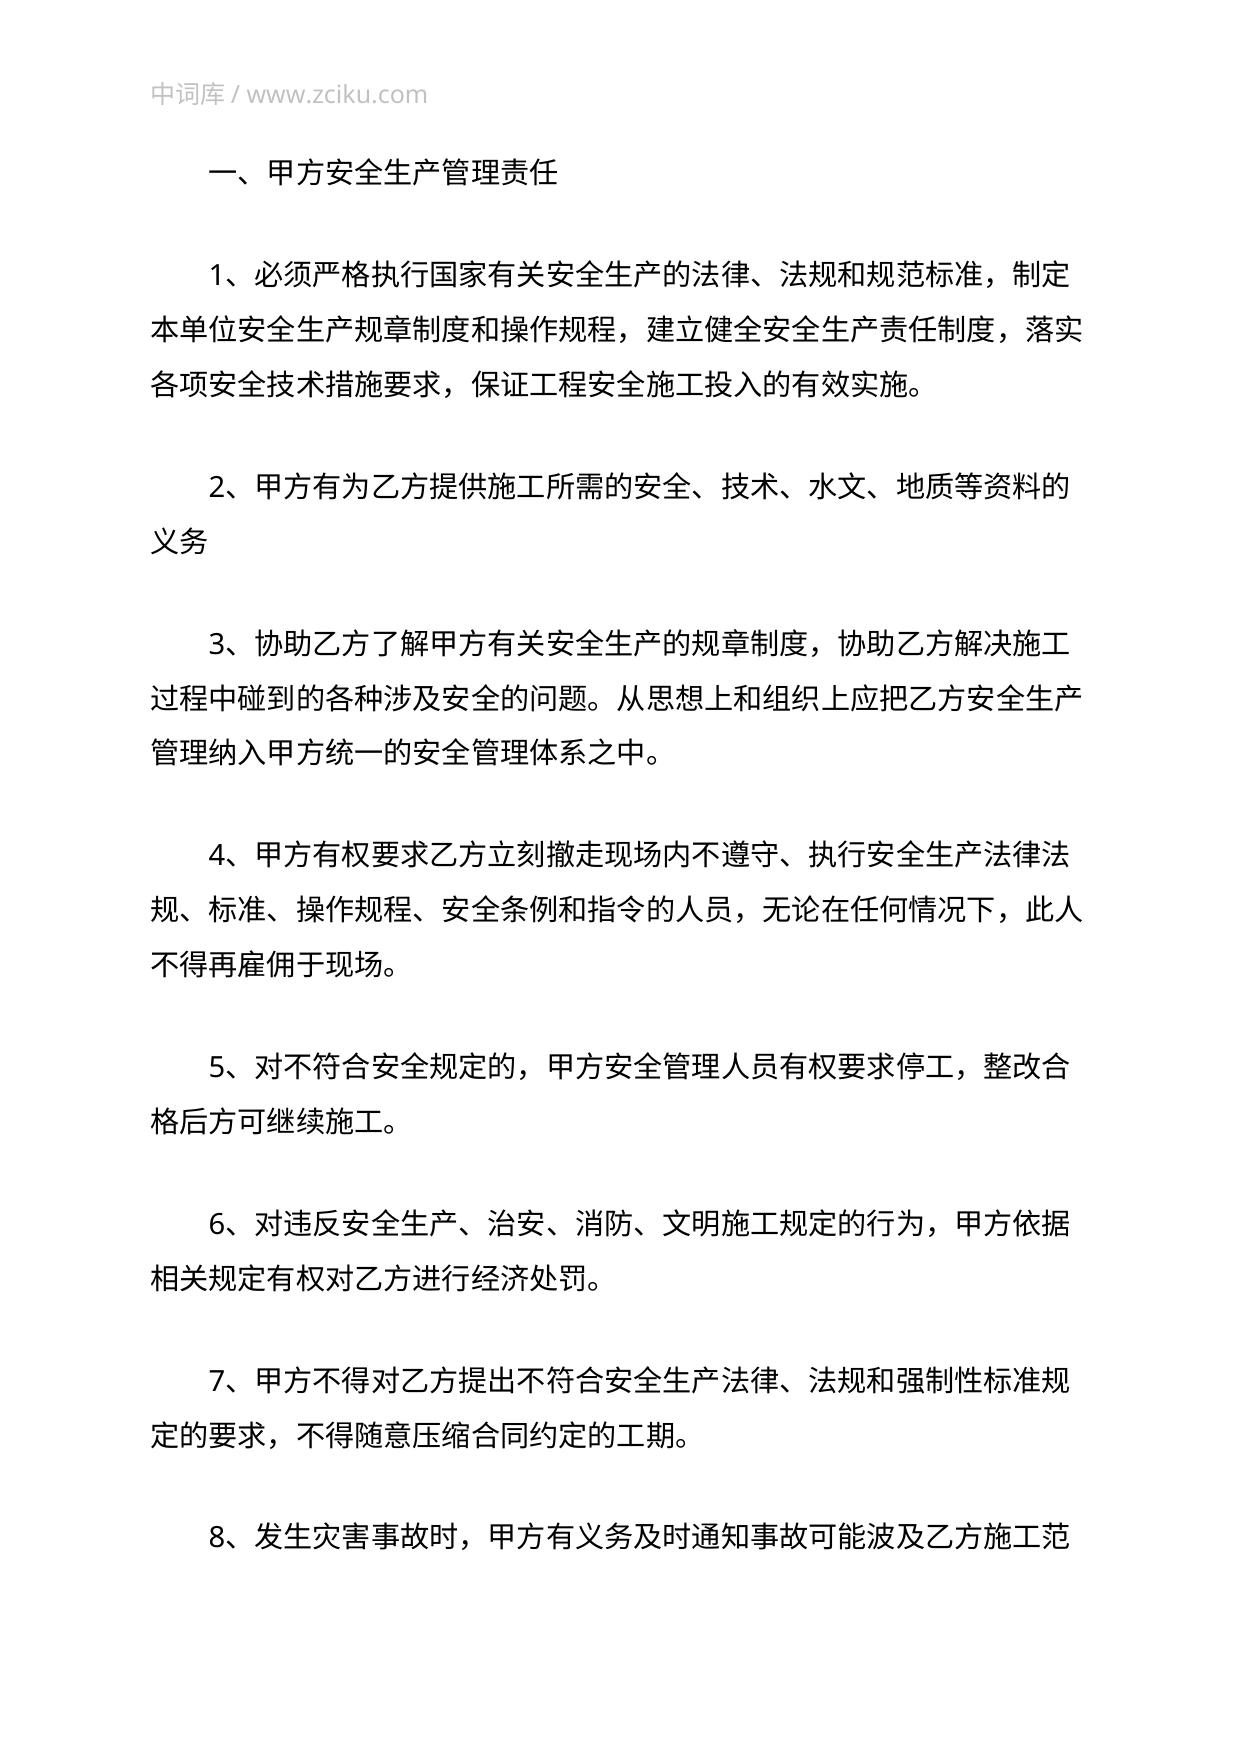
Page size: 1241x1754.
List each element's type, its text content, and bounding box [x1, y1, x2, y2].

text 6、对违反安全生产、治安、消防、文明施工规定的行为，甲方依据相关规定有权对乙方进行经济处罚。 [150, 1200, 1090, 1298]
text 7、甲方不得对乙方提出不符合安全生产法律、法规和强制性标准规定的要求，不得随意压缩合同约定的工期。 [150, 1357, 1090, 1454]
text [150, 1514, 1090, 1556]
text 5、对不符合安全规定的，甲方安全管理人员有权要求停工，整改合格后方可继续施工。 [150, 1043, 1090, 1141]
text 4、甲方有权要求乙方立刻撤走现场内不遵守、执行安全生产法律法规、标准、操作规程、安全条例和指令的人员，无论在任何情况下，此人不得再雇佣于现场。 [150, 832, 1090, 984]
text 一、甲方安全生产管理责任 [150, 150, 1090, 192]
text 3、协助乙方了解甲方有关安全生产的规章制度，协助乙方解决施工过程中碰到的各种涉及安全的问题。从思想上和组织上应把乙方安全生产管理纳入甲方统一的安全管理体系之中。 [150, 620, 1090, 772]
text 2、甲方有为乙方提供施工所需的安全、技术、水文、地质等资料的义务 [150, 463, 1090, 561]
text 1、必须严格执行国家有关安全生产的法律、法规和规范标准，制定本单位安全生产规章制度和操作规程，建立健全安全生产责任制度，落实各项安全技术措施要求，保证工程安全施工投入的有效实施。 [150, 252, 1090, 404]
